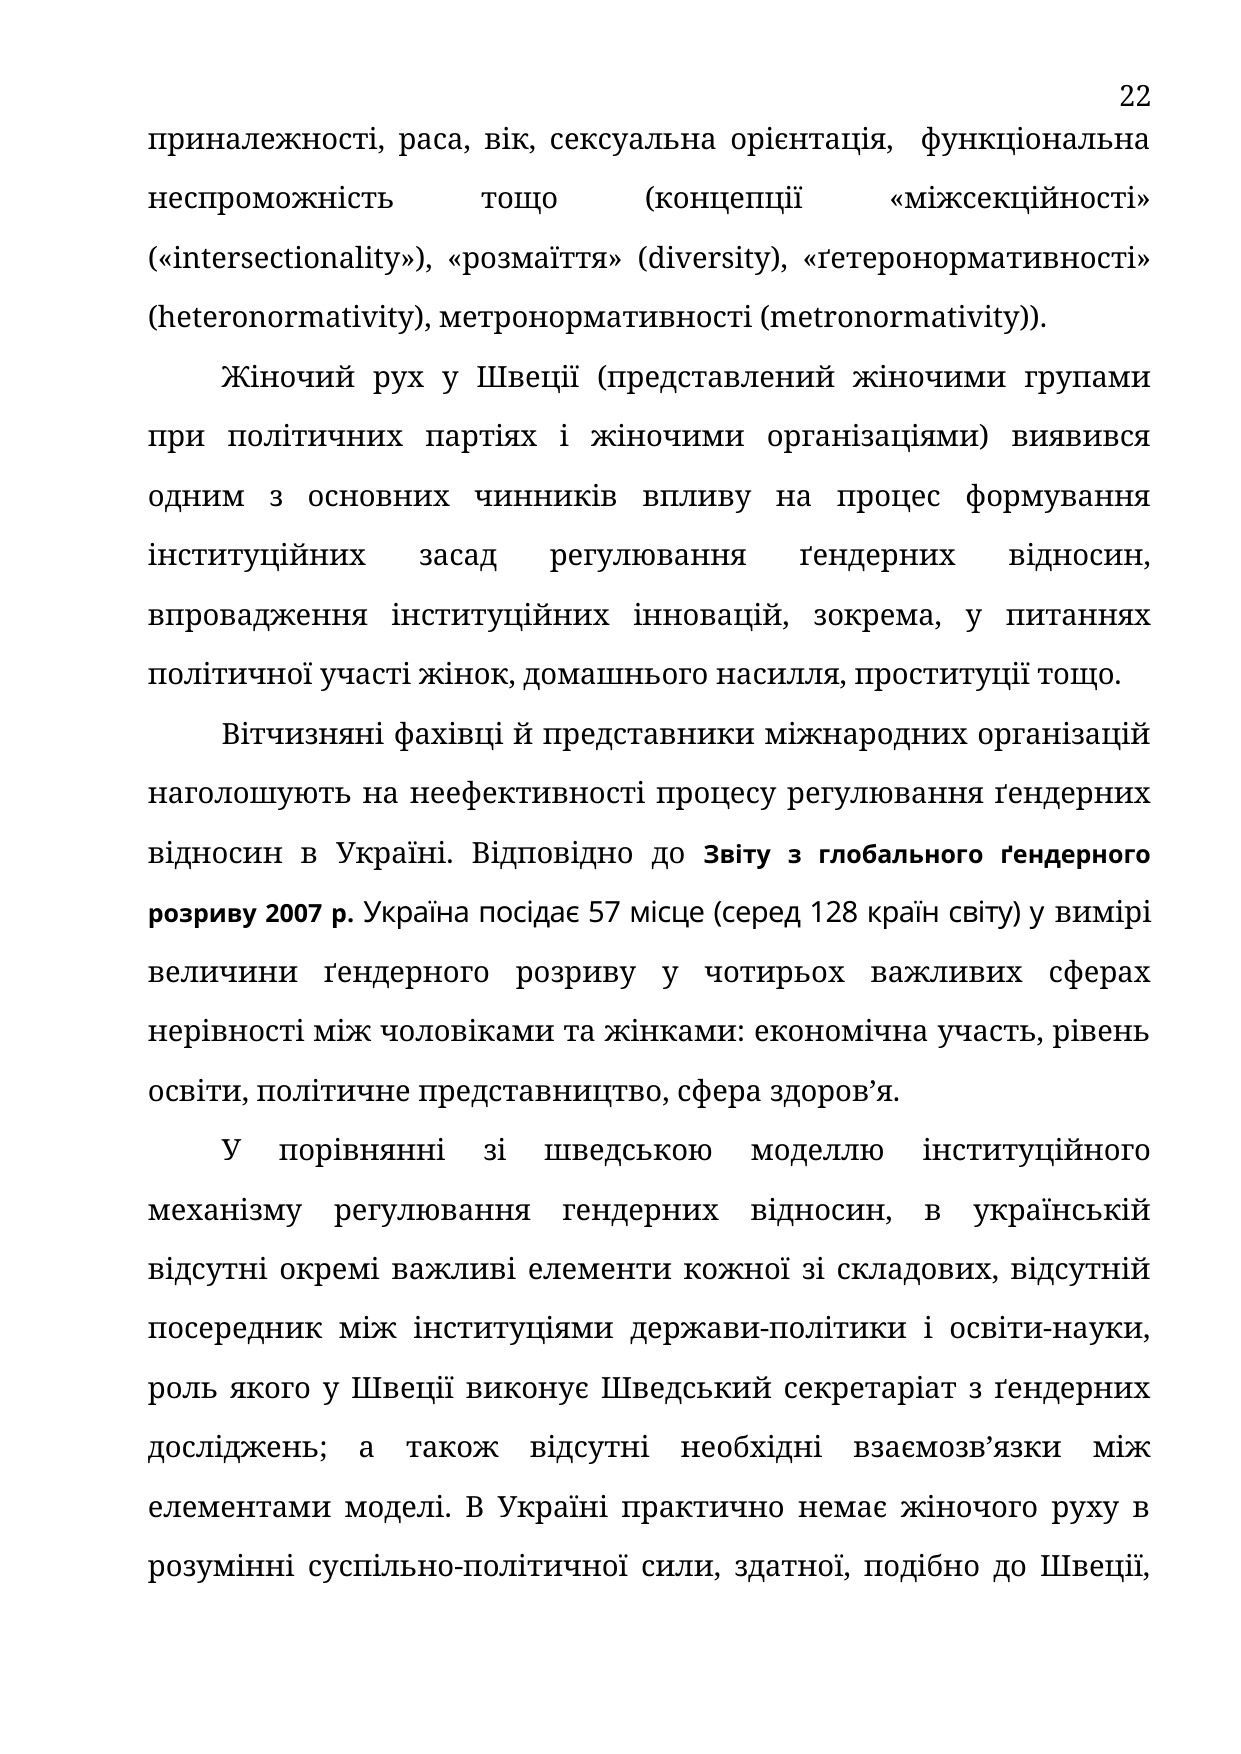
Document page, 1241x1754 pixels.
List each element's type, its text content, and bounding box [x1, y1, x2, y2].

text Вітчизняні фахівці й представники міжнародних організацій наголошують на неефективності процесу регулювання ґендерних відносин в Україні. Відповідно до Звіту з глобального ґендерного розриву 2007 р. Україна посідає 57 місце (серед 128 країн світу) у вимірі величини ґендерного розриву у чотирьох важливих сферах нерівності між чоловіками та жінками: економічна участь, рівень освіти, політичне представництво, сфера здоров’я. [148, 713, 1152, 1109]
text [148, 1129, 1152, 1585]
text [148, 118, 1152, 336]
text Жіночий рух у Швеції (представлений жіночими групами при політичних партіях і жіночими організаціями) виявився одним з основних чинників впливу на процес формування інституційних засад регулювання ґендерних відносин, впровадження інституційних інновацій, зокрема, у питаннях політичної участі жінок, домашнього насилля, проституції тощо. [148, 356, 1152, 693]
